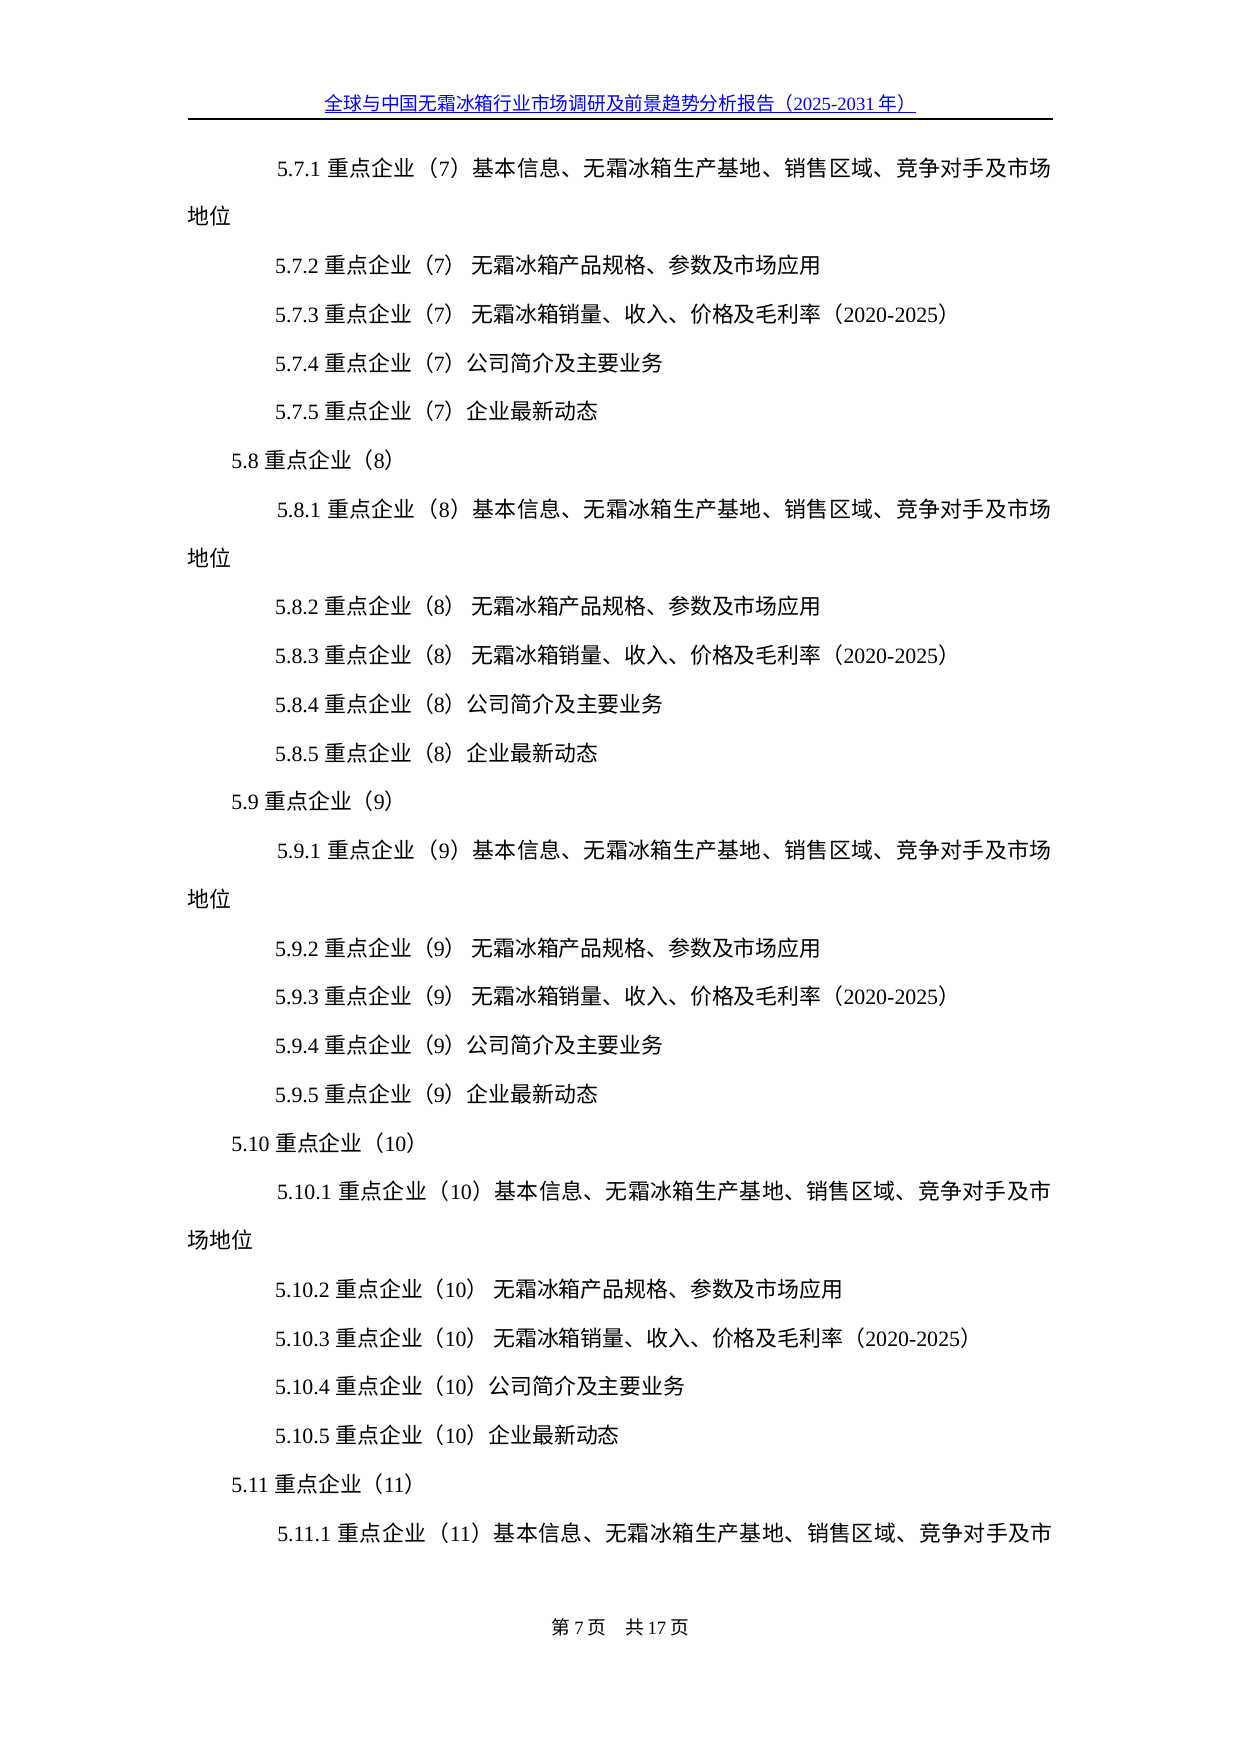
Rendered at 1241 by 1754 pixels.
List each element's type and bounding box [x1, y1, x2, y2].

text [187, 150, 1053, 1548]
